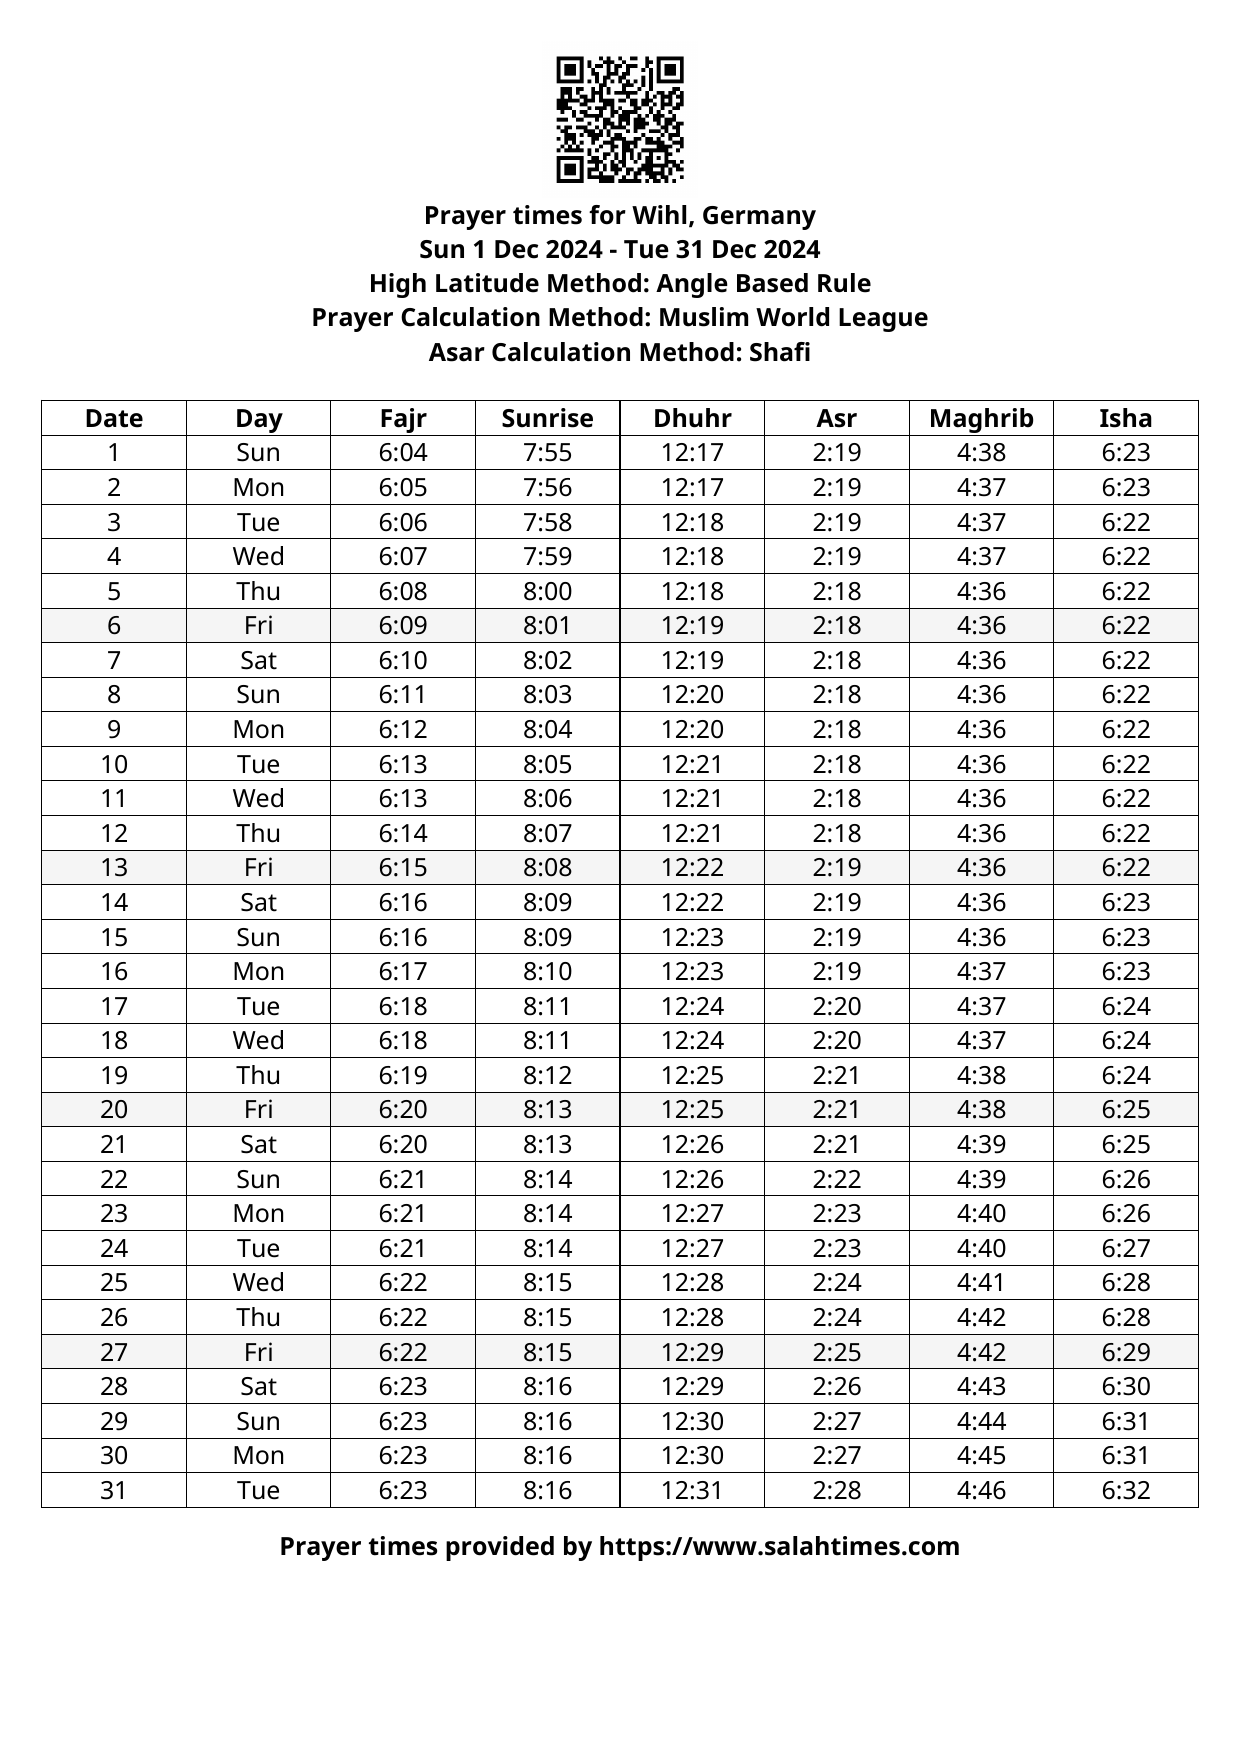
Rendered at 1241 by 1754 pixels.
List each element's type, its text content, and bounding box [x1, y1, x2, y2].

table_cell 4:36 [910, 643, 1053, 677]
table_cell 4:39 [910, 1162, 1053, 1195]
table_cell 6:23 [331, 1473, 475, 1507]
table_cell 6:24 [1054, 1024, 1198, 1057]
table_cell 6:24 [1054, 989, 1198, 1022]
table_cell 12:27 [621, 1231, 764, 1264]
table_cell 12:27 [621, 1196, 764, 1230]
table_cell 4:36 [910, 609, 1053, 642]
table_cell 4:36 [910, 574, 1053, 607]
table_cell 2:28 [765, 1473, 909, 1507]
table_cell 6:22 [1054, 816, 1198, 849]
table_cell 12:26 [621, 1127, 764, 1161]
table_cell 6:31 [1054, 1404, 1198, 1437]
table_cell 6:07 [331, 539, 475, 573]
table_cell Mon [187, 712, 330, 746]
table_cell 4:36 [910, 678, 1053, 711]
table_cell 12:23 [621, 954, 764, 988]
table_cell 4:42 [910, 1300, 1053, 1334]
table_cell 6:18 [331, 989, 475, 1022]
table_cell 2:21 [765, 1127, 909, 1161]
table_cell 6:05 [331, 470, 475, 504]
table_cell Fri [187, 609, 330, 642]
table_cell 8:15 [476, 1266, 619, 1299]
table_cell 22 [42, 1162, 186, 1195]
table_cell 4:43 [910, 1369, 1053, 1403]
table_cell 12:25 [621, 1058, 764, 1092]
table_cell 6 [42, 609, 186, 642]
table_cell 6:22 [1054, 609, 1198, 642]
table_cell 12:31 [621, 1473, 764, 1507]
table_cell 12:22 [621, 885, 764, 919]
table_cell 6:06 [331, 505, 475, 538]
table_cell 6:22 [1054, 505, 1198, 538]
table_cell 6:14 [331, 816, 475, 849]
table_cell 7:58 [476, 505, 619, 538]
table_cell 9 [42, 712, 186, 746]
table_cell 8:10 [476, 954, 619, 988]
table_cell 12:25 [621, 1093, 764, 1126]
table_cell 21 [42, 1127, 186, 1161]
table_cell 6:25 [1054, 1127, 1198, 1161]
table_cell 6:09 [331, 609, 475, 642]
table_cell 6:27 [1054, 1231, 1198, 1264]
table_cell 8:09 [476, 885, 619, 919]
table_cell 6:20 [331, 1127, 475, 1161]
table_cell 4:37 [910, 470, 1053, 504]
table_cell 2:23 [765, 1231, 909, 1264]
table_cell 2:19 [765, 539, 909, 573]
table_cell 6:22 [331, 1300, 475, 1334]
table_cell Wed [187, 1024, 330, 1057]
table_cell 6:18 [331, 1024, 475, 1057]
table_cell Mon [187, 1439, 330, 1472]
table_cell Sat [187, 1369, 330, 1403]
table_cell Tue [187, 505, 330, 538]
table_cell 2:19 [765, 470, 909, 504]
table_header Fajr [331, 401, 475, 434]
table_cell 6:22 [1054, 747, 1198, 780]
table_cell Tue [187, 1231, 330, 1264]
table_cell 8:16 [476, 1439, 619, 1472]
table_cell 6:23 [1054, 920, 1198, 953]
table_cell 12:24 [621, 989, 764, 1022]
table_cell 6:23 [1054, 885, 1198, 919]
table_cell 2:27 [765, 1439, 909, 1472]
table_cell 6:20 [331, 1093, 475, 1126]
table_cell 2:22 [765, 1162, 909, 1195]
text Sun 1 Dec 2024 - Tue 31 Dec 2024 [42, 232, 1198, 266]
table_cell 2:19 [765, 436, 909, 469]
table_cell 6:22 [331, 1266, 475, 1299]
table_cell Sun [187, 678, 330, 711]
table_cell 6:22 [1054, 539, 1198, 573]
table_cell 4:36 [910, 781, 1053, 815]
table_cell 17 [42, 989, 186, 1022]
table_cell 6:23 [331, 1404, 475, 1437]
table_cell 6:10 [331, 643, 475, 677]
table_cell 2:20 [765, 1024, 909, 1057]
table_cell 8:03 [476, 678, 619, 711]
table_cell 2:21 [765, 1093, 909, 1126]
table_cell 8:09 [476, 920, 619, 953]
table_cell 4:40 [910, 1196, 1053, 1230]
table_cell 8:16 [476, 1473, 619, 1507]
table_cell 4:36 [910, 851, 1053, 884]
table_cell Sun [187, 1404, 330, 1437]
table_cell Thu [187, 1058, 330, 1092]
table_cell Tue [187, 1473, 330, 1507]
table_cell 11 [42, 781, 186, 815]
table_cell Sun [187, 920, 330, 953]
picture [542, 41, 699, 198]
table_cell 6:22 [1054, 781, 1198, 815]
table_cell 12:20 [621, 678, 764, 711]
table_cell 8:15 [476, 1300, 619, 1334]
table_cell 4:44 [910, 1404, 1053, 1437]
table_cell 12:26 [621, 1162, 764, 1195]
table_cell 18 [42, 1024, 186, 1057]
table_cell 2:18 [765, 816, 909, 849]
table_header Isha [1054, 401, 1198, 434]
table_cell 6:23 [331, 1369, 475, 1403]
table_cell 2:19 [765, 851, 909, 884]
table_cell 6:25 [1054, 1093, 1198, 1126]
table_cell 8:14 [476, 1231, 619, 1264]
table_cell 8:16 [476, 1404, 619, 1437]
table_cell 8:14 [476, 1162, 619, 1195]
table_cell Sun [187, 1162, 330, 1195]
table_cell 4:36 [910, 747, 1053, 780]
table_cell 15 [42, 920, 186, 953]
table_header Asr [765, 401, 909, 434]
text Prayer times provided by https://www.salahtimes.com [42, 1528, 1198, 1563]
table_cell Mon [187, 470, 330, 504]
table_cell 4:38 [910, 1093, 1053, 1126]
table_cell 6:11 [331, 678, 475, 711]
table_cell Wed [187, 1266, 330, 1299]
table_cell 6:21 [331, 1196, 475, 1230]
table_cell 6:23 [1054, 954, 1198, 988]
table_cell 13 [42, 851, 186, 884]
table_cell 6:29 [1054, 1335, 1198, 1368]
table_cell 8:16 [476, 1369, 619, 1403]
table_cell 4 [42, 539, 186, 573]
table_cell 16 [42, 954, 186, 988]
table_cell 10 [42, 747, 186, 780]
table_cell 6:24 [1054, 1058, 1198, 1092]
table_cell 6:28 [1054, 1266, 1198, 1299]
table_cell 2:23 [765, 1196, 909, 1230]
table_cell 26 [42, 1300, 186, 1334]
text Prayer times for Wihl, Germany [42, 198, 1198, 232]
table_cell 12:18 [621, 574, 764, 607]
table_cell 12:30 [621, 1404, 764, 1437]
table_cell 28 [42, 1369, 186, 1403]
table_cell 6:22 [1054, 712, 1198, 746]
table_cell 27 [42, 1335, 186, 1368]
table_cell 2:18 [765, 747, 909, 780]
table_cell 12:17 [621, 436, 764, 469]
table_cell 12 [42, 816, 186, 849]
table_cell 12:28 [621, 1266, 764, 1299]
table_cell 12:21 [621, 816, 764, 849]
table_cell 12:30 [621, 1439, 764, 1472]
table_cell 6:22 [1054, 574, 1198, 607]
table_cell 8:04 [476, 712, 619, 746]
table_cell 6:22 [1054, 643, 1198, 677]
table_cell 30 [42, 1439, 186, 1472]
table_cell 4:46 [910, 1473, 1053, 1507]
table_cell 8:02 [476, 643, 619, 677]
table_cell 4:36 [910, 712, 1053, 746]
text Prayer Calculation Method: Muslim World League [42, 300, 1198, 334]
table_cell 8:06 [476, 781, 619, 815]
table_cell 4:42 [910, 1335, 1053, 1368]
table_cell 6:23 [331, 1439, 475, 1472]
table_cell 6:21 [331, 1231, 475, 1264]
table_cell 12:17 [621, 470, 764, 504]
table_cell 6:26 [1054, 1162, 1198, 1195]
table_cell 4:38 [910, 436, 1053, 469]
table_cell 12:28 [621, 1300, 764, 1334]
table_cell 12:22 [621, 851, 764, 884]
table_cell 8:01 [476, 609, 619, 642]
table_cell 12:19 [621, 643, 764, 677]
table_cell Thu [187, 816, 330, 849]
table_cell 19 [42, 1058, 186, 1092]
table_cell 8:11 [476, 989, 619, 1022]
table_cell Sat [187, 1127, 330, 1161]
table_cell 4:37 [910, 954, 1053, 988]
table_cell 4:36 [910, 920, 1053, 953]
table_cell 2:19 [765, 920, 909, 953]
table_cell 4:38 [910, 1058, 1053, 1092]
table_cell 8:13 [476, 1127, 619, 1161]
table_cell 4:41 [910, 1266, 1053, 1299]
table_cell Sat [187, 643, 330, 677]
table_cell 12:29 [621, 1335, 764, 1368]
table_header Dhuhr [621, 401, 764, 434]
table_cell 2:19 [765, 954, 909, 988]
table_cell Wed [187, 781, 330, 815]
table_cell 6:16 [331, 920, 475, 953]
table_cell Fri [187, 1093, 330, 1126]
table_header Sunrise [476, 401, 619, 434]
table_cell 29 [42, 1404, 186, 1437]
table_cell 25 [42, 1266, 186, 1299]
table_cell 6:21 [331, 1162, 475, 1195]
table_cell 8:14 [476, 1196, 619, 1230]
table_cell 6:04 [331, 436, 475, 469]
table_cell 12:21 [621, 747, 764, 780]
table_cell 4:36 [910, 885, 1053, 919]
table_cell 6:19 [331, 1058, 475, 1092]
table_cell 8:13 [476, 1093, 619, 1126]
table_cell 12:21 [621, 781, 764, 815]
table_cell Mon [187, 954, 330, 988]
table_cell 8 [42, 678, 186, 711]
table_cell 4:40 [910, 1231, 1053, 1264]
table_cell 12:18 [621, 539, 764, 573]
table_cell 6:08 [331, 574, 475, 607]
table_cell 2:26 [765, 1369, 909, 1403]
table_cell 8:12 [476, 1058, 619, 1092]
table_cell 12:20 [621, 712, 764, 746]
table_cell 2 [42, 470, 186, 504]
table_cell 24 [42, 1231, 186, 1264]
table_cell Thu [187, 574, 330, 607]
table_cell 2:19 [765, 505, 909, 538]
table_cell Mon [187, 1196, 330, 1230]
table_cell 6:32 [1054, 1473, 1198, 1507]
table_cell 2:18 [765, 678, 909, 711]
table_cell 4:37 [910, 989, 1053, 1022]
table_cell 4:37 [910, 539, 1053, 573]
table_cell 6:28 [1054, 1300, 1198, 1334]
table_cell 6:13 [331, 747, 475, 780]
table_cell Fri [187, 851, 330, 884]
table_cell 6:22 [331, 1335, 475, 1368]
table_cell 8:11 [476, 1024, 619, 1057]
table_cell Sat [187, 885, 330, 919]
table_cell 4:36 [910, 816, 1053, 849]
table_cell 2:18 [765, 643, 909, 677]
table_cell 7:55 [476, 436, 619, 469]
table_cell Wed [187, 539, 330, 573]
table_cell Sun [187, 436, 330, 469]
text Asar Calculation Method: Shafi [42, 334, 1198, 368]
table_cell 2:18 [765, 574, 909, 607]
table_cell 2:21 [765, 1058, 909, 1092]
table_cell 2:24 [765, 1266, 909, 1299]
table_cell 12:23 [621, 920, 764, 953]
table_header Date [42, 401, 186, 434]
table_cell 6:15 [331, 851, 475, 884]
table_cell 6:16 [331, 885, 475, 919]
table_cell 1 [42, 436, 186, 469]
table_cell Thu [187, 1300, 330, 1334]
table_cell 6:13 [331, 781, 475, 815]
table_cell 2:18 [765, 609, 909, 642]
table_cell Tue [187, 989, 330, 1022]
table_cell 8:05 [476, 747, 619, 780]
table_cell 2:18 [765, 712, 909, 746]
table_cell 12:19 [621, 609, 764, 642]
table_cell 2:19 [765, 885, 909, 919]
table_cell 6:17 [331, 954, 475, 988]
table_header Day [187, 401, 330, 434]
text High Latitude Method: Angle Based Rule [42, 266, 1198, 300]
table_cell 4:45 [910, 1439, 1053, 1472]
table_cell 6:22 [1054, 678, 1198, 711]
table_cell 7 [42, 643, 186, 677]
table_cell 8:15 [476, 1335, 619, 1368]
table_cell 7:56 [476, 470, 619, 504]
table_cell 2:24 [765, 1300, 909, 1334]
table_cell 7:59 [476, 539, 619, 573]
table_cell 31 [42, 1473, 186, 1507]
table_cell 12:29 [621, 1369, 764, 1403]
table_cell 20 [42, 1093, 186, 1126]
table_cell 4:37 [910, 505, 1053, 538]
table_cell 2:18 [765, 781, 909, 815]
table_cell 6:26 [1054, 1196, 1198, 1230]
table_cell Tue [187, 747, 330, 780]
table_cell 23 [42, 1196, 186, 1230]
table_cell 6:23 [1054, 470, 1198, 504]
table_cell 6:23 [1054, 436, 1198, 469]
table_cell 2:20 [765, 989, 909, 1022]
table_cell 5 [42, 574, 186, 607]
table_cell 3 [42, 505, 186, 538]
table_cell Fri [187, 1335, 330, 1368]
table_cell 6:22 [1054, 851, 1198, 884]
table_cell 4:37 [910, 1024, 1053, 1057]
table_cell 6:30 [1054, 1369, 1198, 1403]
table_cell 8:08 [476, 851, 619, 884]
table_cell 2:27 [765, 1404, 909, 1437]
table_cell 12:18 [621, 505, 764, 538]
table_cell 2:25 [765, 1335, 909, 1368]
table_cell 6:12 [331, 712, 475, 746]
table_cell 12:24 [621, 1024, 764, 1057]
table_cell 6:31 [1054, 1439, 1198, 1472]
table_cell 4:39 [910, 1127, 1053, 1161]
table_cell 14 [42, 885, 186, 919]
table_cell 8:07 [476, 816, 619, 849]
table_cell 8:00 [476, 574, 619, 607]
table_header Maghrib [910, 401, 1053, 434]
